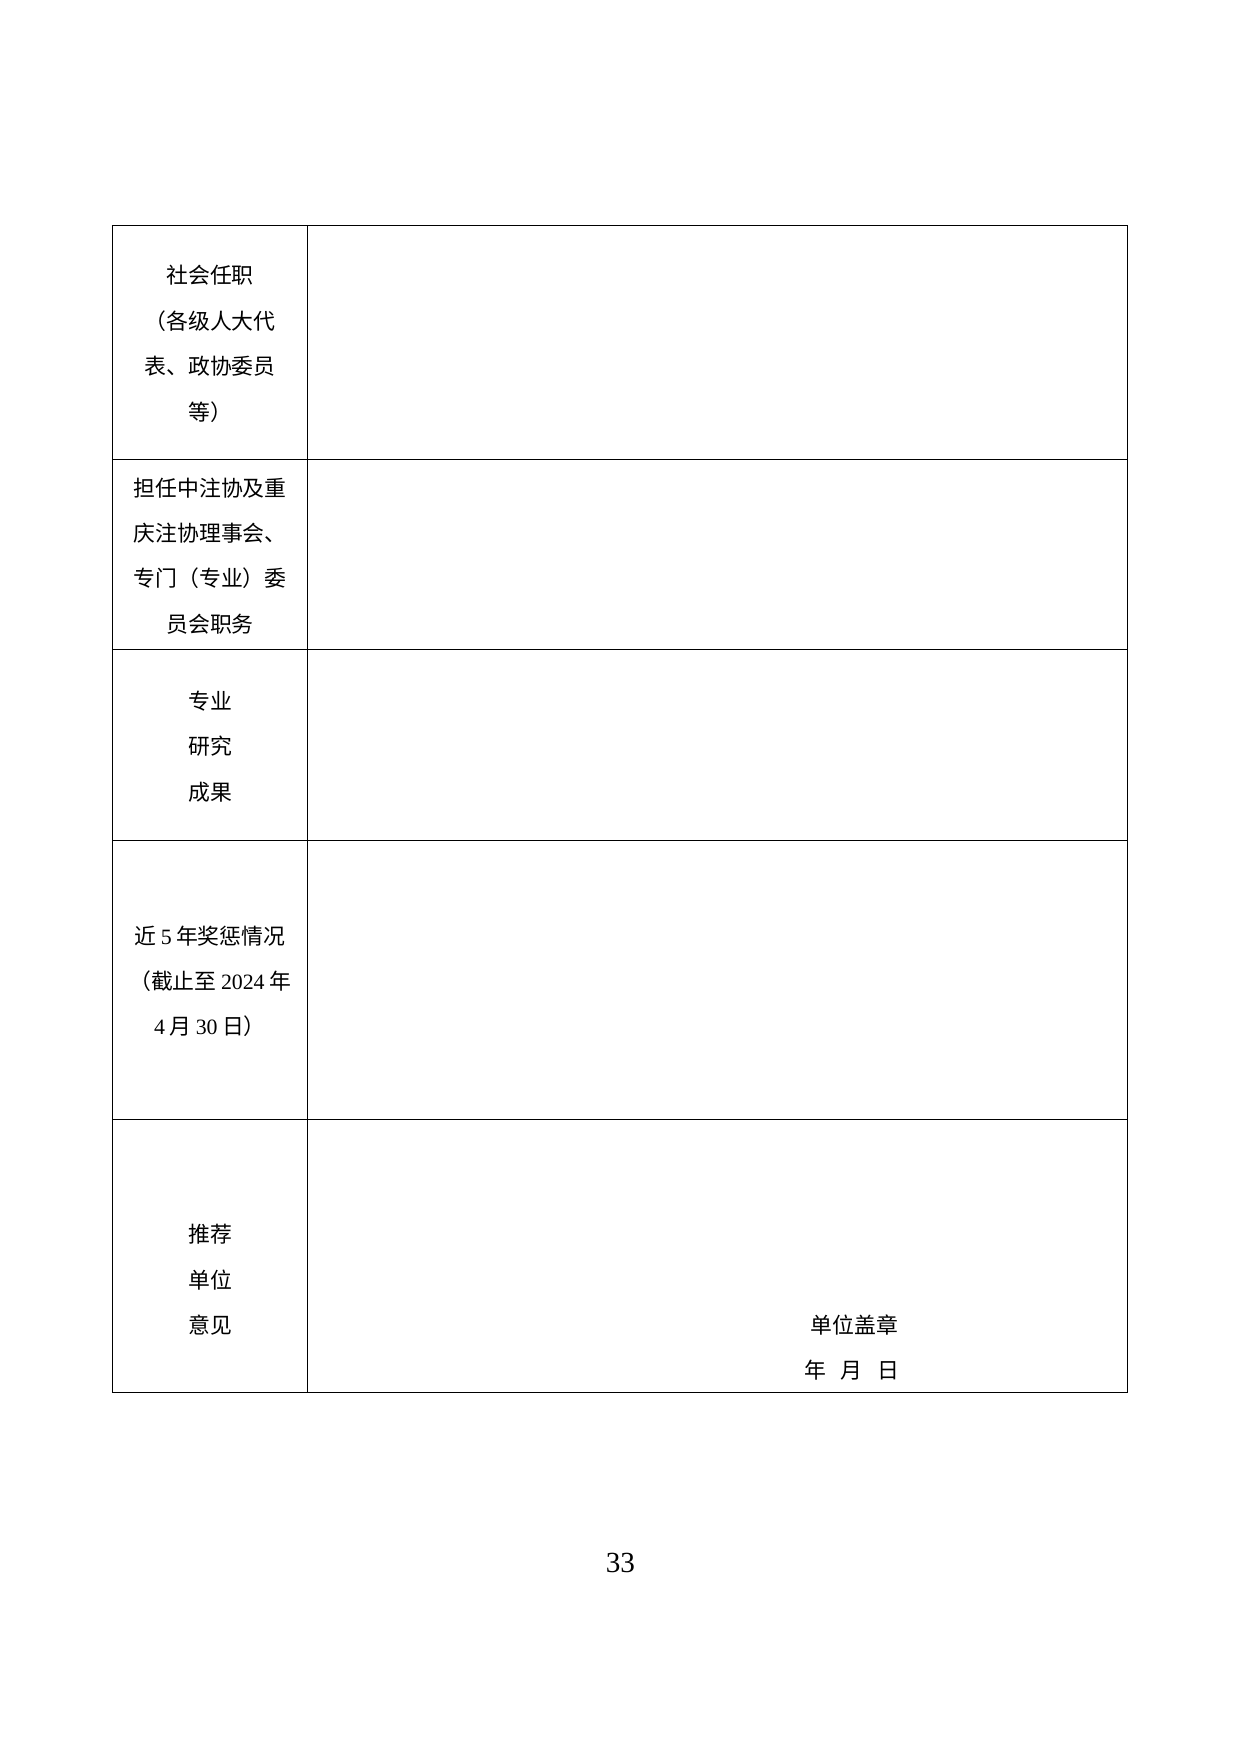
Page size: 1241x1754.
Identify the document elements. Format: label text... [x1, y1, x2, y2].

table_cell 担任中注协及重庆注协理事会、专门（专业）委员会职务 [113, 460, 307, 649]
table_cell 近5年奖惩情况（截止至2024年4月30日） [113, 841, 307, 1119]
table_cell 单位盖章 年 月 日 [308, 1120, 1127, 1392]
table_cell 推荐 单位 意见 [113, 1120, 307, 1392]
table_cell [308, 841, 1127, 1119]
table_cell [308, 460, 1127, 649]
table_cell 专业 研究 成果 [113, 650, 307, 840]
table_cell [308, 650, 1127, 840]
table_cell [308, 226, 1127, 459]
table_cell 社会任职 （各级人大代表、政协委员等） [113, 226, 307, 459]
